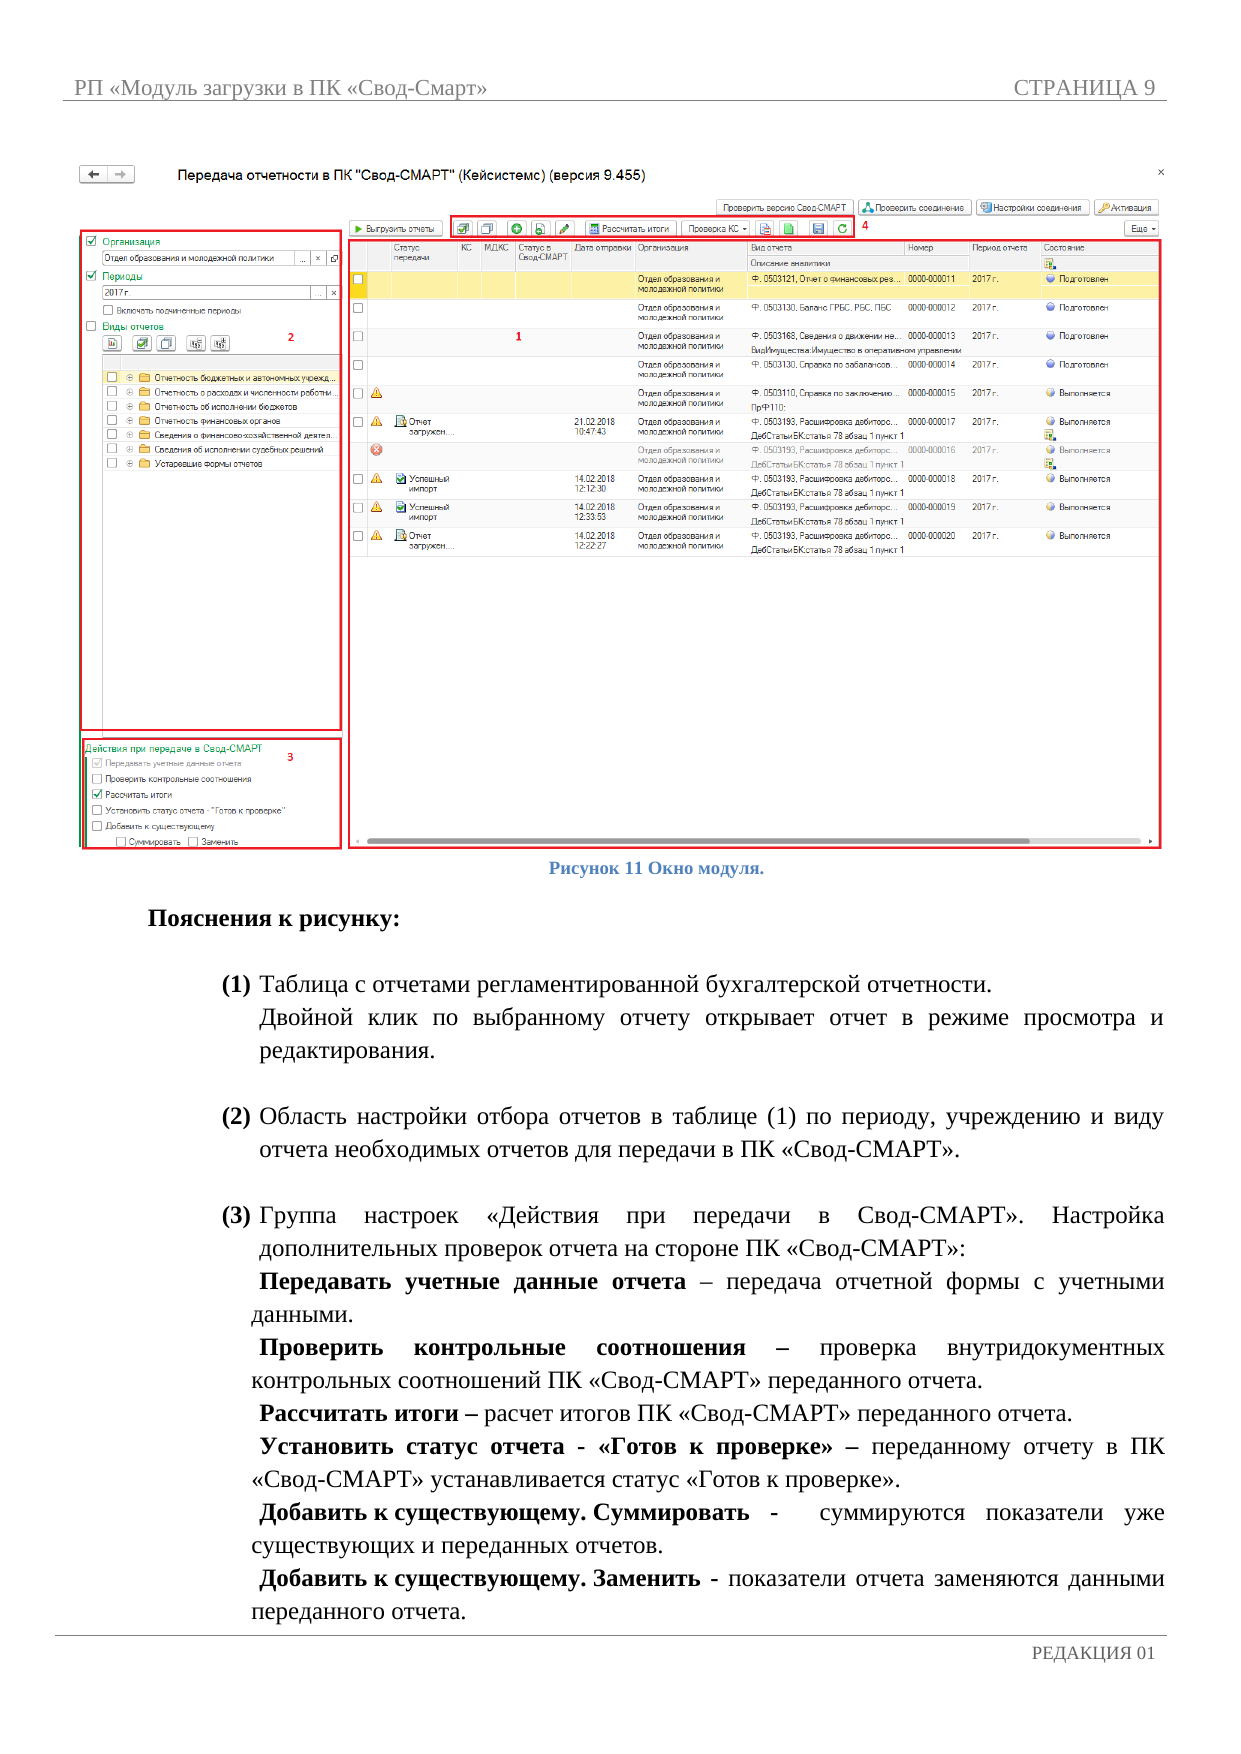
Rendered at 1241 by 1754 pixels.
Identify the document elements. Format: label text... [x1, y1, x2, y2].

list Добавить к существующему. Суммировать - суммируются показатели уже существующих и переданных отчетов. [251, 1497, 1165, 1559]
list Добавить к существующему. Заменить - показатели отчета заменяются данными переданного отчета. [251, 1563, 1165, 1625]
list Таблица с отчетами регламентированной бухгалтерской отчетности. [222, 969, 1165, 997]
list Передавать учетные данные отчета – передача отчетной формы с учетными данными. [251, 1266, 1165, 1328]
list Проверить контрольные соотношения – проверка внутридокументных контрольных соотношений ПК «Свод-СМАРТ» переданного отчета. [251, 1332, 1165, 1394]
text Пояснения к рисунку: [74, 903, 1165, 931]
list Область настройки отбора отчетов в таблице (1) по периоду, учреждению и виду отчета необходимых отчетов для передачи в ПК «Свод-СМАРТ». [222, 1101, 1165, 1162]
list Рассчитать итоги – расчет итогов ПК «Свод-СМАРТ» переданного отчета. [251, 1398, 1165, 1427]
list Двойной клик по выбранному отчету открывает отчет в режиме просмотра и редактирования. [259, 1002, 1165, 1063]
picture [75, 160, 1164, 853]
list Группа настроек «Действия при передачи в Свод-СМАРТ». Настройка дополнительных проверок отчета на стороне ПК «Свод-СМАРТ»: [222, 1200, 1165, 1262]
list Установить статус отчета - «Готов к проверке» – переданному отчету в ПК «Свод-СМАРТ» устанавливается статус «Готов к проверке». [251, 1431, 1165, 1493]
text Рисунок 11 Окно модуля. [74, 857, 1165, 878]
